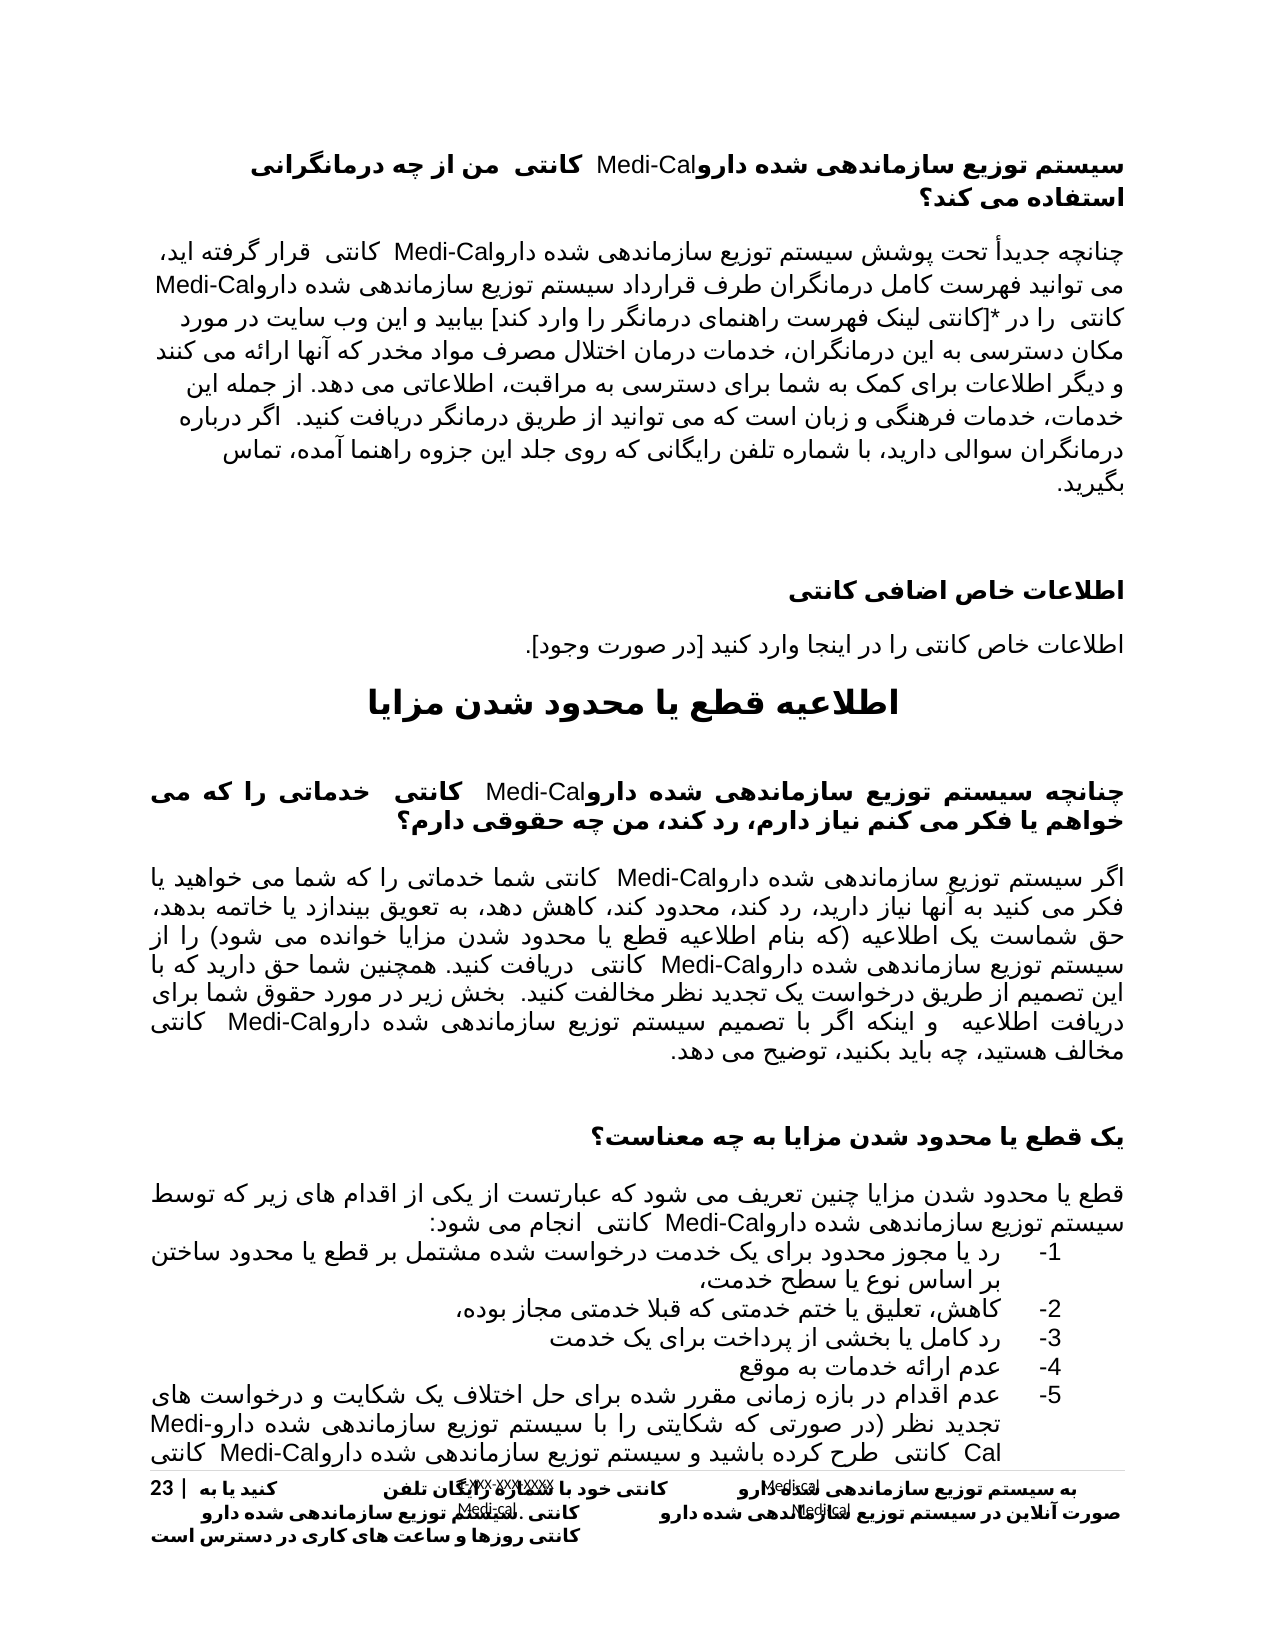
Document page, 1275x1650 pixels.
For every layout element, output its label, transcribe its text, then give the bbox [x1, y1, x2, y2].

list عدم ارائه خدمات به موقع [150, 1351, 1039, 1380]
text سیستم توزیع سازماندهی شده داروMedi-Cal کانتی من از چه درمانگرانی استفاده می کند؟ [150, 150, 1125, 212]
text یک قطع یا محدود شدن مزایا به چه معناست؟ [150, 1121, 1125, 1150]
list رد کامل یا بخشی از پرداخت برای یک خدمت [150, 1323, 1039, 1351]
text اطلاعات خاص اضافی کانتی [150, 576, 1125, 604]
list رد یا مجوز محدود برای یک خدمت درخواست شده مشتمل بر قطع یا محدود ساختن بر اساس نوع یا سطح خدمت، [150, 1236, 1039, 1294]
text چنانچه جدیدأ تحت پوشش سیستم توزیع سازماندهی شده داروMedi-Cal کانتی قرار گرفته اید، می توانید فهرست کامل درمانگران طرف قرارداد سیستم توزیع سازماندهی شده داروMedi-Cal کانتی را در *[کانتی لینک فهرست راهنمای درمانگر را وارد کند] بیابید و این وب سایت در مورد مکان دسترسی به این درمانگران، خدمات درمان اختلال مصرف مواد مخدر که آنها ارائه می کنند و دیگر اطلاعات برای کمک به شما برای دسترسی به مراقبت، اطلاعاتی می دهد. از جمله این خدمات، خدمات فرهنگی و زبان است که می توانید از طریق درمانگر دریافت کنید. اگر درباره درمانگران سوالی دارید، با شماره تلفن رایگانی که روی جلد این جزوه راهنما آمده، تماس بگیرید. [150, 237, 1125, 497]
text چنانچه سیستم توزیع سازماندهی شده داروMedi-Cal کانتی خدماتی را که می خواهم یا فکر می کنم نیاز دارم، رد کند، من چه حقوقی دارم؟ [150, 777, 1125, 835]
text قطع یا محدود شدن مزایا چنین تعریف می شود که عبارتست از یکی از اقدام های زیر که توسط سیستم توزیع سازماندهی شده داروMedi-Cal کانتی انجام می شود: [150, 1179, 1125, 1236]
list کاهش، تعلیق یا ختم خدمتی که قبلا خدمتی مجاز بوده، [150, 1294, 1039, 1323]
text اگر سیستم توزیع سازماندهی شده داروMedi-Cal کانتی شما خدماتی را که شما می خواهید یا فکر می کنید به آنها نیاز دارید، رد کند، محدود کند، کاهش دهد، به تعویق بیندازد یا خاتمه بدهد، حق شماست یک اطلاعیه (که بنام اطلاعیه قطع یا محدود شدن مزایا خوانده می شود) را از سیستم توزیع سازماندهی شده داروMedi-Cal کانتی دریافت کنید. همچنین شما حق دارید که با این تصمیم از طریق درخواست یک تجدید نظر مخالفت کنید. بخش زیر در مورد حقوق شما برای دریافت اطلاعیه و اینکه اگر با تصمیم سیستم توزیع سازماندهی شده داروMedi-Cal کانتی مخالف هستید، چه باید بکنید، توضیح می دهد. [150, 863, 1125, 1065]
text اطلاعیه قطع یا محدود شدن مزایا [150, 683, 1050, 722]
text اطلاعات خاص کانتی را در اینجا وارد کنید [در صورت وجود]. [150, 629, 1125, 658]
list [150, 1380, 1039, 1466]
